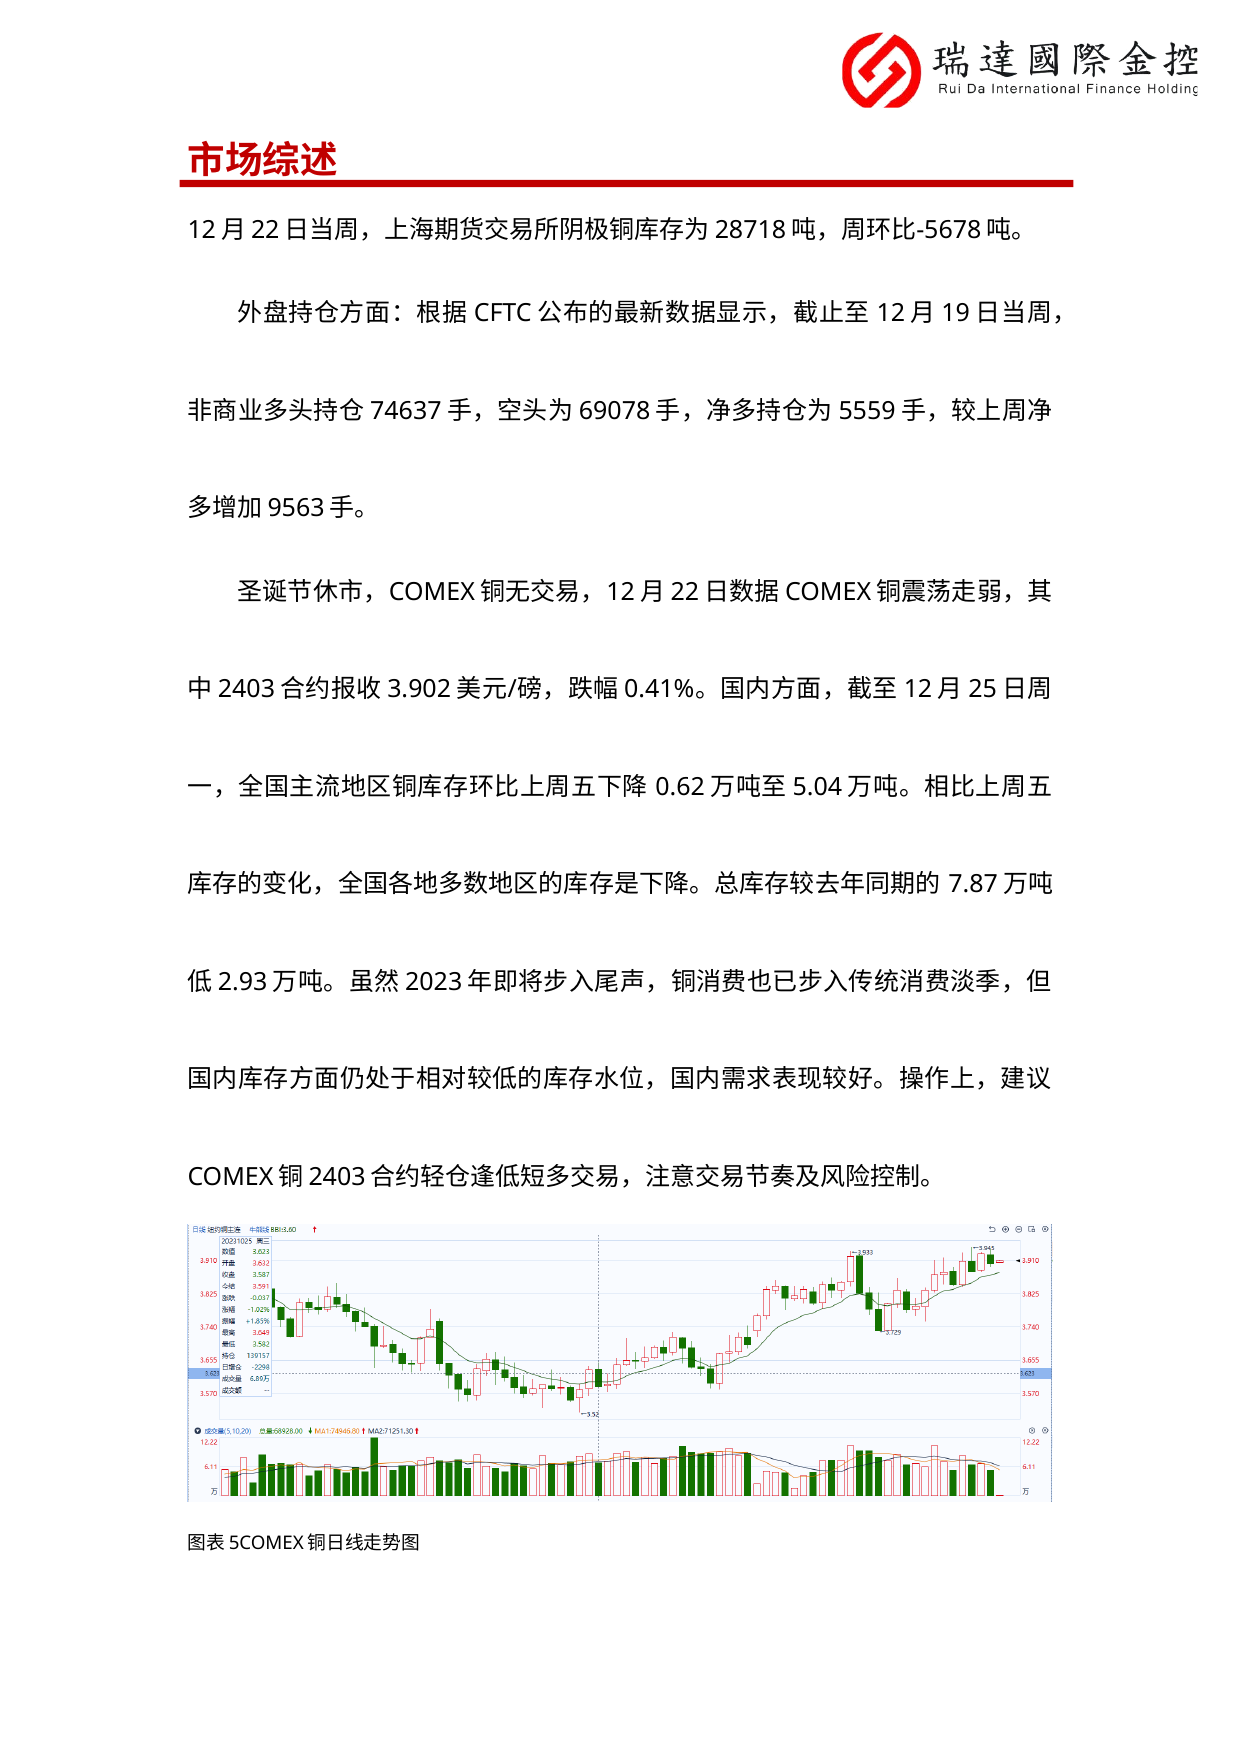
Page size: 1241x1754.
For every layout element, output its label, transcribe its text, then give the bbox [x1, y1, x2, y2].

picture [841, 32, 1198, 107]
text 图表5COMEX铜日线走势图 [187, 1525, 1053, 1558]
text 圣诞节休市，COMEX铜无交易，12月22日数据COMEX铜震荡走弱，其中2403合约报收3.902美元/磅，跌幅0.41%。国内方面，截至12月25日周一，全国主流地区铜库存环比上周五下降0.62万吨至5.04万吨。相比上周五库存的变化，全国各地多数地区的库存是下降。总库存较去年同期的7.87万吨低2.93万吨。虽然2023年即将步入尾声，铜消费也已步入传统消费淡季，但国内库存方面仍处于相对较低的库存水位，国内需求表现较好。操作上，建议COMEX铜2403合约轻仓逢低短多交易，注意交易节奏及风险控制。 [187, 557, 1053, 1207]
text 外盘持仓方面：根据CFTC公布的最新数据显示，截止至12月19日当周，非商业多头持仓74637手，空头为69078手，净多持仓为5559手，较上周净多增加9563手。 [187, 278, 1053, 538]
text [187, 195, 1053, 260]
picture [187, 1224, 1053, 1502]
